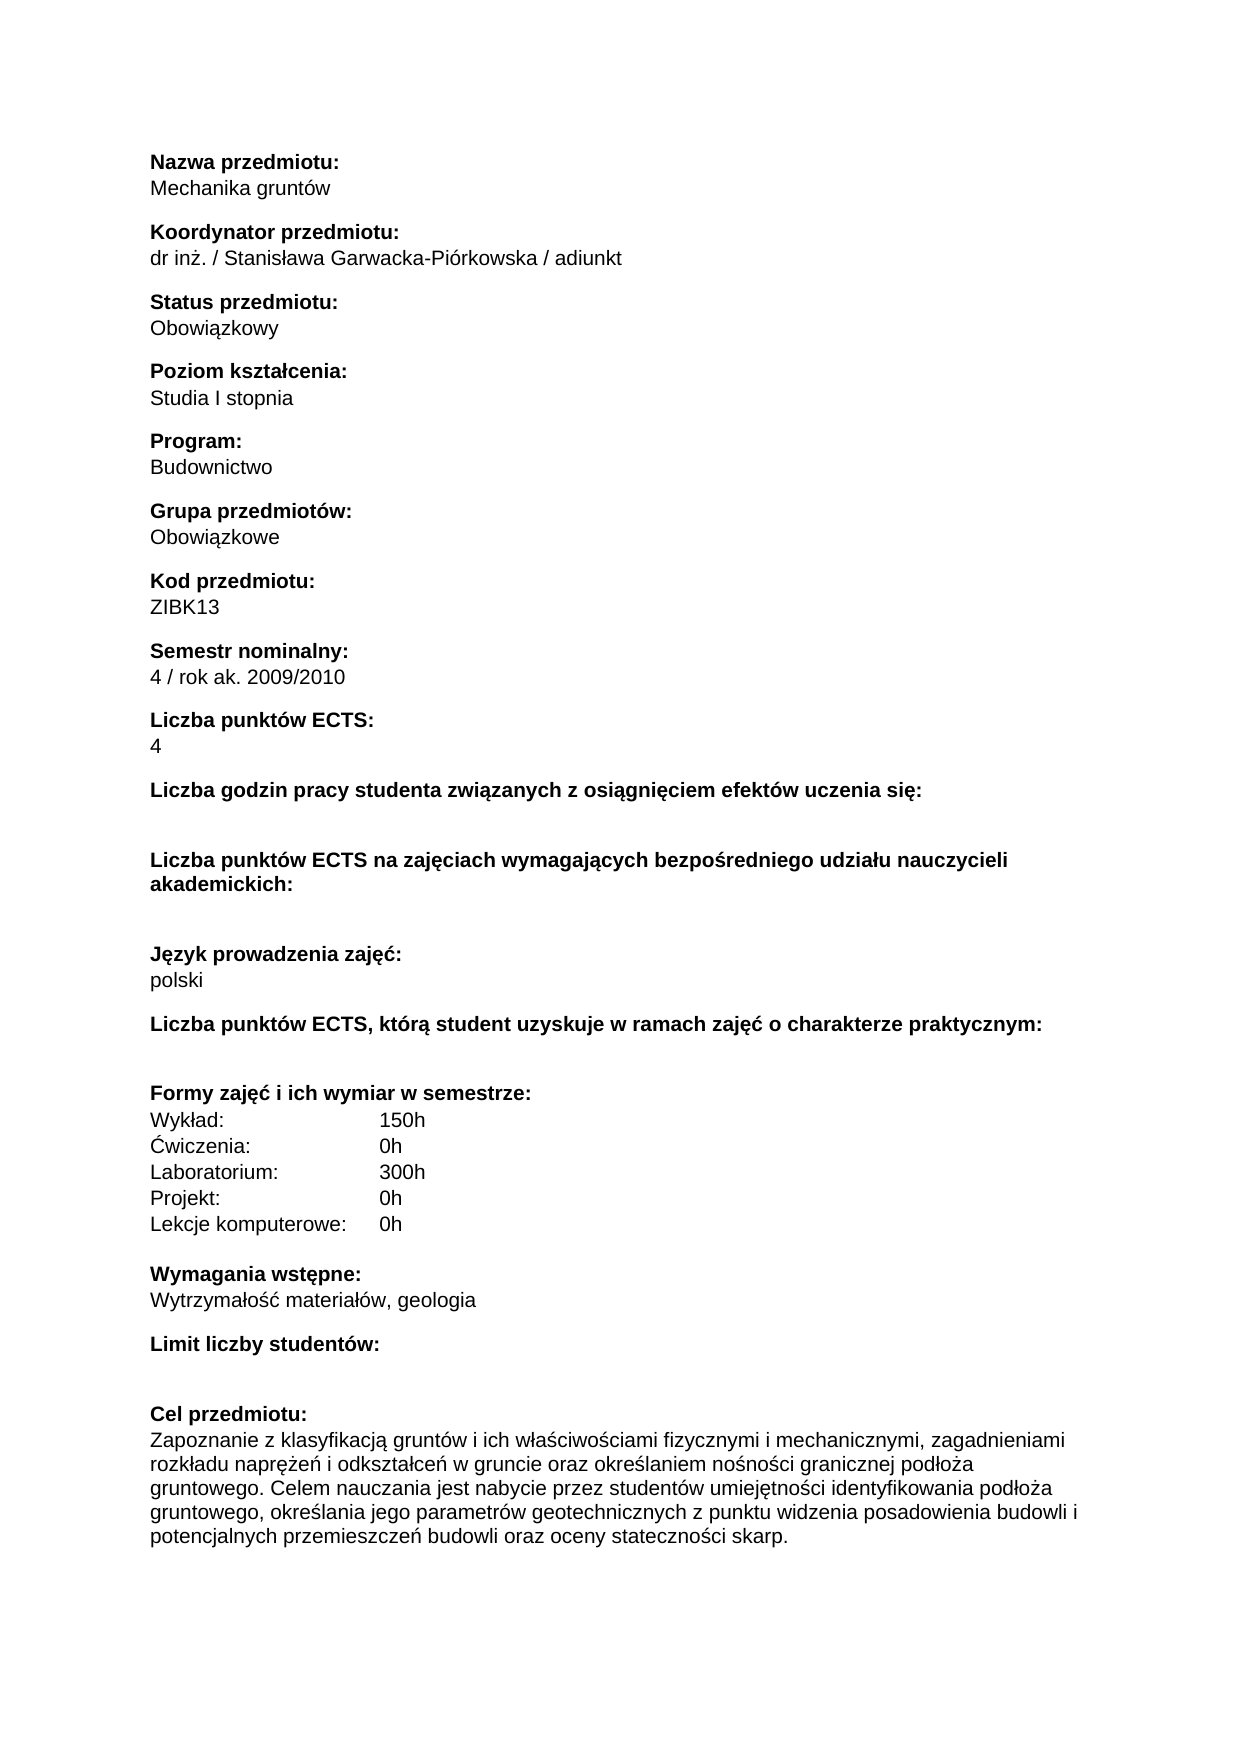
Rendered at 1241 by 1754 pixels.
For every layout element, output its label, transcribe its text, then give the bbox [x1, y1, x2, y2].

text Grupa przedmiotów: [150, 499, 1090, 523]
text 4 [150, 734, 1090, 758]
text Koordynator przedmiotu: [150, 220, 1090, 244]
table_header 150h [369, 1108, 597, 1132]
table_cell 0h [369, 1184, 597, 1210]
text Semestr nominalny: [150, 638, 1090, 662]
text Budownictwo [150, 455, 1090, 479]
table_cell Laboratorium: [140, 1160, 367, 1184]
table_cell Projekt: [140, 1186, 367, 1210]
text Zapoznanie z klasyfikacją gruntów i ich właściwościami fizycznymi i mechanicznymi, zagadnieniami rozkładu naprężeń i odkształceń w gruncie oraz określaniem nośności granicznej podłoża gruntowego. Celem nauczania jest nabycie przez studentów umiejętności identyfikowania podłoża gruntowego, określania jego parametrów geotechnicznych z punktu widzenia posadowienia budowli i potencjalnych przemieszczeń budowli oraz oceny stateczności skarp. [150, 1428, 1090, 1547]
text Studia I stopnia [150, 385, 1090, 409]
text Liczba punktów ECTS, którą student uzyskuje w ramach zajęć o charakterze praktycznym: [150, 1011, 1090, 1035]
text Formy zajęć i ich wymiar w semestrze: [150, 1081, 1090, 1105]
text Limit liczby studentów: [150, 1332, 1090, 1356]
text Język prowadzenia zajęć: [150, 942, 1090, 966]
text Wytrzymałość materiałów, geologia [150, 1288, 1090, 1312]
text Program: [150, 429, 1090, 453]
text Obowiązkowe [150, 525, 1090, 549]
table_header Wykład: [140, 1108, 367, 1132]
text Obowiązkowy [150, 316, 1090, 339]
table_cell 0h [369, 1210, 597, 1236]
text Cel przedmiotu: [150, 1402, 1090, 1426]
text ZIBK13 [150, 595, 1090, 619]
text polski [150, 968, 1090, 992]
text dr inż. / Stanisława Garwacka-Piórkowska / adiunkt [150, 246, 1090, 270]
table_cell 0h [369, 1132, 597, 1158]
text Nazwa przedmiotu: [150, 150, 1090, 174]
text Liczba punktów ECTS na zajęciach wymagających bezpośredniego udziału nauczycieli akademickich: [150, 848, 1090, 896]
text Liczba godzin pracy studenta związanych z osiągnięciem efektów uczenia się: [150, 778, 1090, 802]
text Wymagania wstępne: [150, 1262, 1090, 1286]
text Mechanika gruntów [150, 176, 1090, 200]
table_cell Ćwiczenia: [140, 1134, 367, 1158]
table_cell Lekcje komputerowe: [140, 1212, 367, 1236]
text Kod przedmiotu: [150, 569, 1090, 593]
text Poziom kształcenia: [150, 359, 1090, 383]
table_cell 300h [369, 1158, 597, 1184]
text 4 / rok ak. 2009/2010 [150, 664, 1090, 688]
text Liczba punktów ECTS: [150, 708, 1090, 732]
text Status przedmiotu: [150, 289, 1090, 313]
